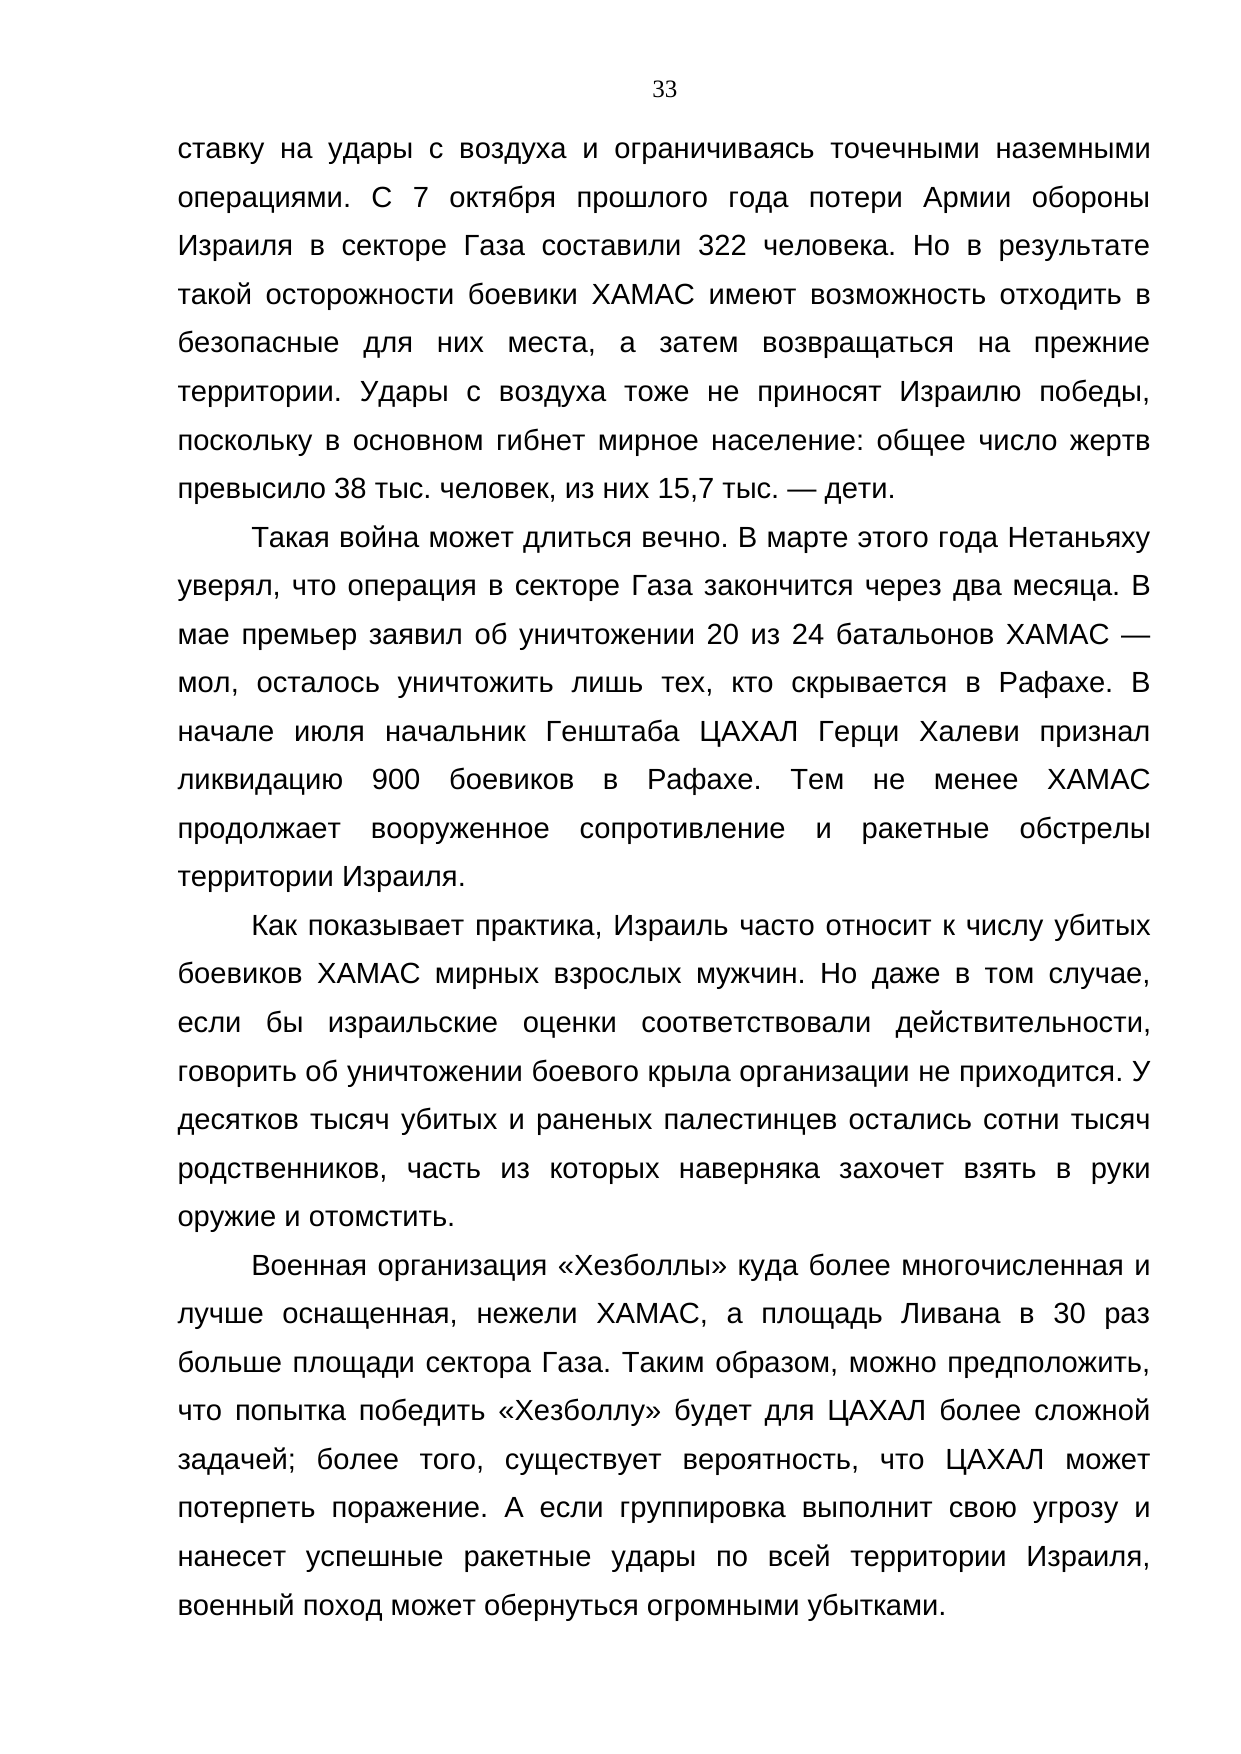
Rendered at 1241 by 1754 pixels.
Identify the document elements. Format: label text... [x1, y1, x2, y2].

text Как показывает практика, Израиль часто относит к числу убитых боевиков ХАМАС мирных взрослых мужчин. Но даже в том случае, если бы израильские оценки соответствовали действительности, говорить об уничтожении боевого крыла организации не приходится. У десятков тысяч убитых и раненых палестинцев остались сотни тысяч родственников, часть из которых наверняка захочет взять в руки оружие и отомстить. [177, 908, 1152, 1233]
text Такая война может длиться вечно. В марте этого года Нетаньяху уверял, что операция в секторе Газа закончится через два месяца. В мае премьер заявил об уничтожении 20 из 24 батальонов ХАМАС — мол, осталось уничтожить лишь тех, кто скрывается в Рафахе. В начале июля начальник Генштаба ЦАХАЛ Герци Халеви признал ликвидацию 900 боевиков в Рафахе. Тем не менее ХАМАС продолжает вооруженное сопротивление и ракетные обстрелы территории Израиля. [177, 519, 1152, 893]
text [177, 131, 1152, 504]
text Военная организация «Хезболлы» куда более многочисленная и лучше оснащенная, нежели ХАМАС, а площадь Ливана в 30 раз больше площади сектора Газа. Таким образом, можно предположить, что попытка победить «Хезболлу» будет для ЦАХАЛ более сложной задачей; более того, существует вероятность, что ЦАХАЛ может потерпеть поражение. А если группировка выполнит свою угрозу и нанесет успешные ракетные удары по всей территории Израиля, военный поход может обернуться огромными убытками. [177, 1248, 1152, 1621]
